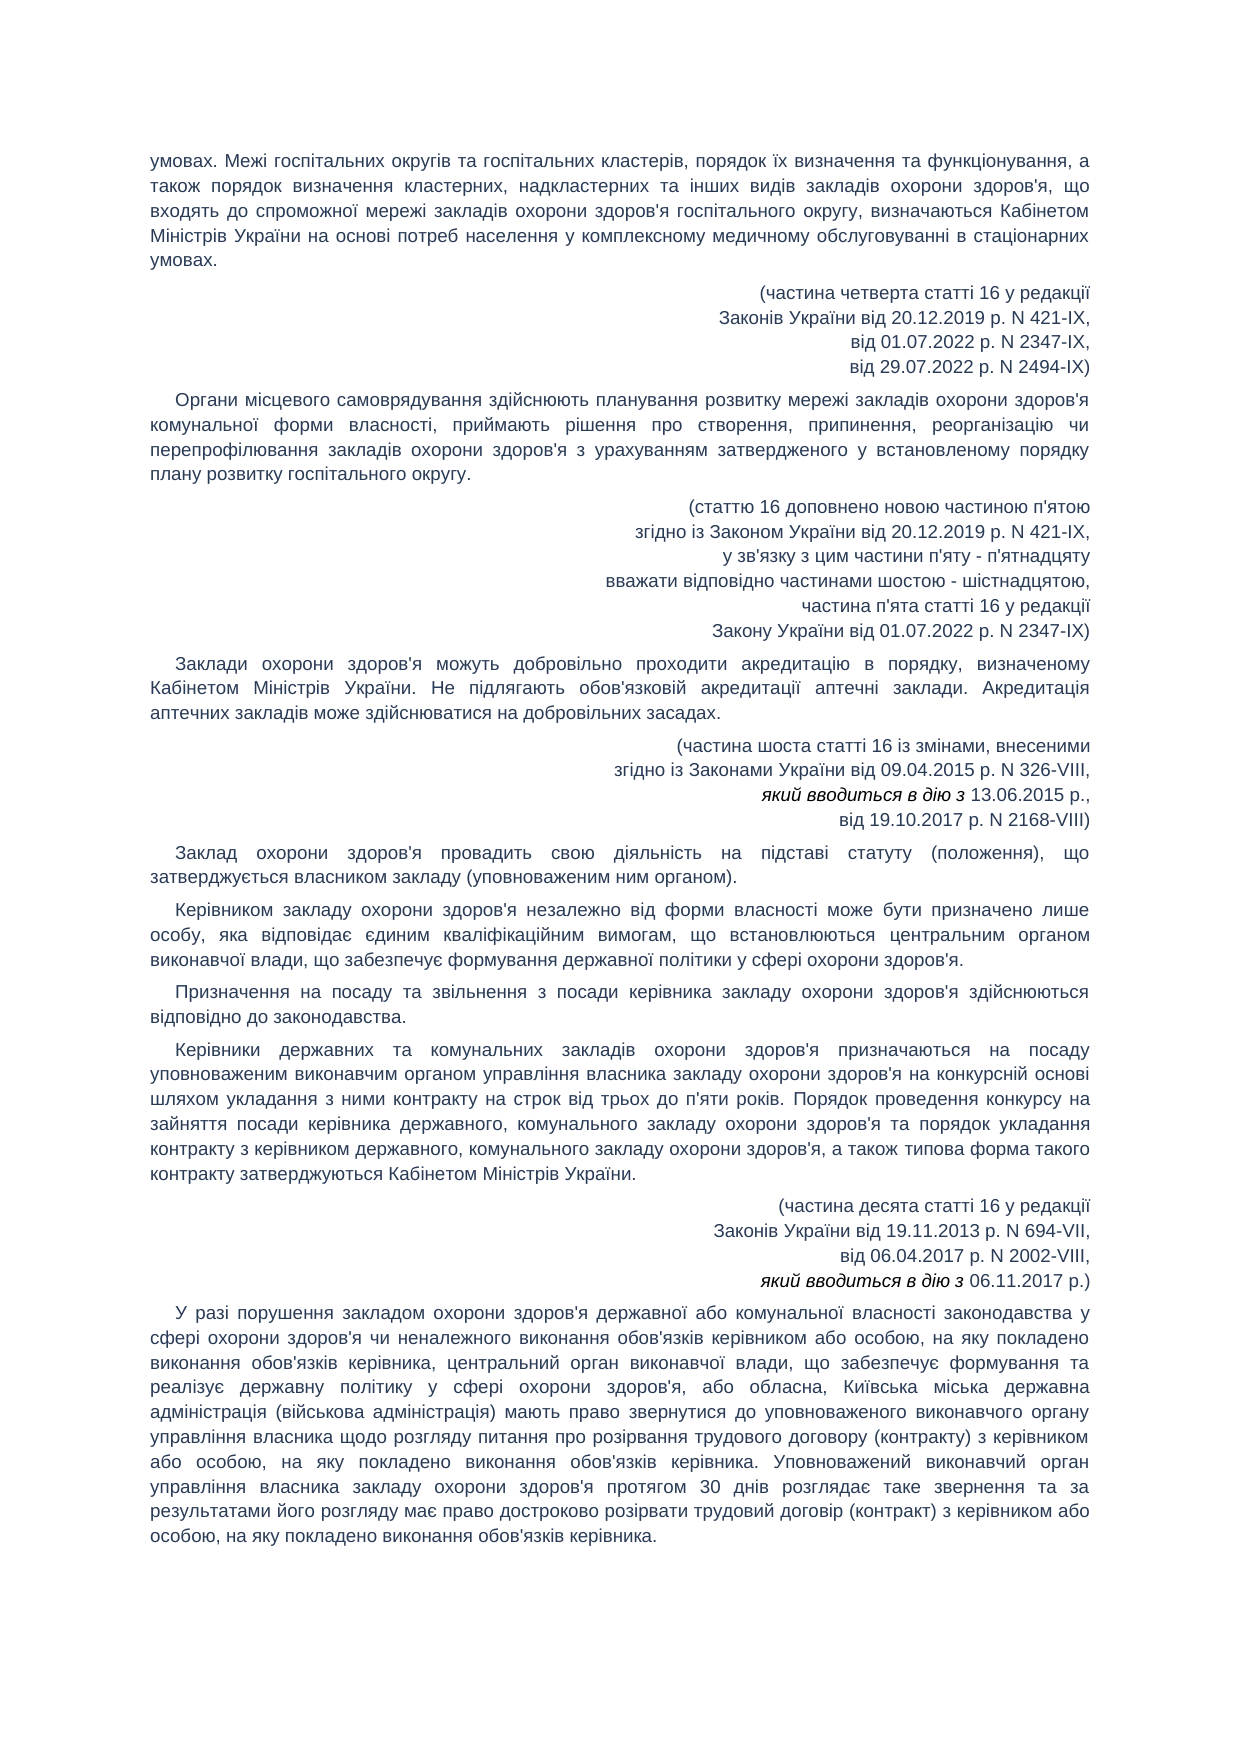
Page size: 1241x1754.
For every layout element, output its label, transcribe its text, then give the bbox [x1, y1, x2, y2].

text У разі порушення закладом охорони здоров'я державної або комунальної власності законодавства у сфері охорони здоров'я чи неналежного виконання обов'язків керівником або особою, на яку покладено виконання обов'язків керівника, центральний орган виконавчої влади, що забезпечує формування та реалізує державну політику у сфері охорони здоров'я, або обласна, Київська міська державна адміністрація (військова адміністрація) мають право звернутися до уповноваженого виконавчого органу управління власника щодо розгляду питання про розірвання трудового договору (контракту) з керівником або особою, на яку покладено виконання обов'язків керівника. Уповноважений виконавчий орган управління власника закладу охорони здоров'я протягом 30 днів розглядає таке звернення та за результатами його розгляду має право достроково розірвати трудовий договір (контракт) з керівником або особою, на яку покладено виконання обов'язків керівника. [150, 1302, 1090, 1547]
text (статтю 16 доповнено новою частиною п'ятою згідно із Законом України від 20.12.2019 р. N 421-IX, у зв'язку з цим частини п'яту - п'ятнадцяту вважати відповідно частинами шостою - шістнадцятою, частина п'ята статті 16 у редакції Закону України від 01.07.2022 р. N 2347-IX) [150, 496, 1090, 641]
text (частина четверта статті 16 у редакції Законів України від 20.12.2019 р. N 421-IX, від 01.07.2022 р. N 2347-IX, від 29.07.2022 р. N 2494-IX) [150, 282, 1090, 378]
text (частина десята статті 16 у редакції Законів України від 19.11.2013 р. N 694-VII, від 06.04.2017 р. N 2002-VIII, який вводиться в дію з 06.11.2017 р.) [150, 1195, 1090, 1291]
text Керівники державних та комунальних закладів охорони здоров'я призначаються на посаду уповноваженим виконавчим органом управління власника закладу охорони здоров'я на конкурсній основі шляхом укладання з ними контракту на строк від трьох до п'яти років. Порядок проведення конкурсу на зайняття посади керівника державного, комунального закладу охорони здоров'я та порядок укладання контракту з керівником державного, комунального закладу охорони здоров'я, а також типова форма такого контракту затверджуються Кабінетом Міністрів України. [150, 1038, 1090, 1184]
text (частина шоста статті 16 із змінами, внесеними згідно із Законами України від 09.04.2015 р. N 326-VIII, який вводиться в дію з 13.06.2015 р., від 19.10.2017 р. N 2168-VIII) [150, 734, 1090, 830]
text Призначення на посаду та звільнення з посади керівника закладу охорони здоров'я здійснюються відповідно до законодавства. [150, 981, 1090, 1027]
text Органи місцевого самоврядування здійснюють планування розвитку мережі закладів охорони здоров'я комунальної форми власності, приймають рішення про створення, припинення, реорганізацію чи перепрофілювання закладів охорони здоров'я з урахуванням затвердженого у встановленому порядку плану розвитку госпітального округу. [150, 389, 1090, 485]
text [150, 150, 1090, 271]
text Заклад охорони здоров'я провадить свою діяльність на підставі статуту (положення), що затверджується власником закладу (уповноваженим ним органом). [150, 841, 1090, 888]
text Керівником закладу охорони здоров'я незалежно від форми власності може бути призначено лише особу, яка відповідає єдиним кваліфікаційним вимогам, що встановлюються центральним органом виконавчої влади, що забезпечує формування державної політики у сфері охорони здоров'я. [150, 899, 1090, 970]
text Заклади охорони здоров'я можуть добровільно проходити акредитацію в порядку, визначеному Кабінетом Міністрів України. Не підлягають обов'язковій акредитації аптечні заклади. Акредитація аптечних закладів може здійснюватися на добровільних засадах. [150, 652, 1090, 723]
